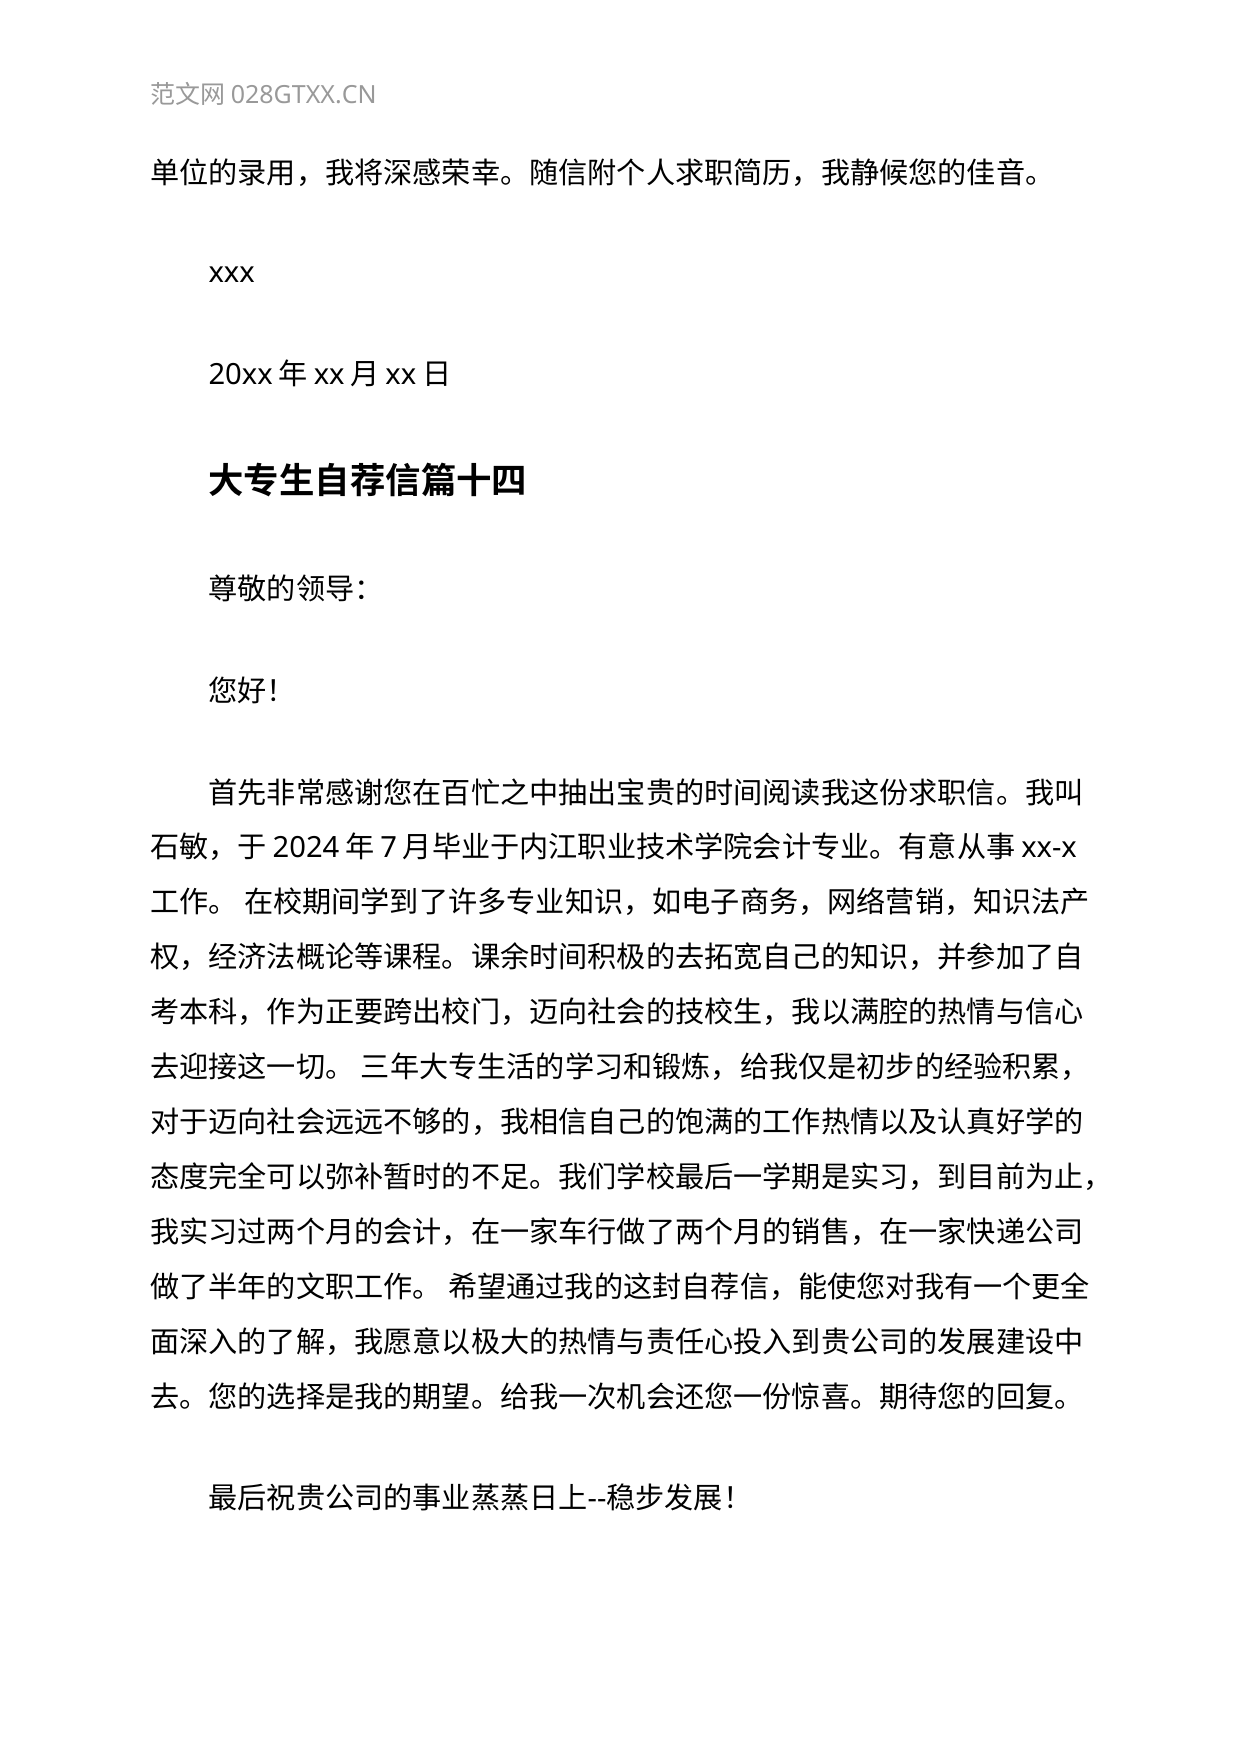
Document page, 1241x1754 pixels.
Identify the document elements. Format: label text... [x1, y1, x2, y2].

text 尊敬的领导： [150, 566, 1090, 608]
text 您好！ [150, 667, 1090, 710]
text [150, 150, 1090, 192]
text 最后祝贵公司的事业蒸蒸日上--稳步发展！ [150, 1475, 1090, 1517]
text 大专生自荐信篇十四 [150, 452, 1090, 503]
text 首先非常感谢您在百忙之中抽出宝贵的时间阅读我这份求职信。我叫石敏，于2024年7月毕业于内江职业技术学院会计专业。有意从事xx-x工作。 在校期间学到了许多专业知识，如电子商务，网络营销，知识法产权，经济法概论等课程。课余时间积极的去拓宽自己的知识，并参加了自考本科，作为正要跨出校门，迈向社会的技校生，我以满腔的热情与信心去迎接这一切。 三年大专生活的学习和锻炼，给我仅是初步的经验积累，对于迈向社会远远不够的，我相信自己的饱满的工作热情以及认真好学的态度完全可以弥补暂时的不足。我们学校最后一学期是实习，到目前为止，我实习过两个月的会计，在一家车行做了两个月的销售，在一家快递公司做了半年的文职工作。 希望通过我的这封自荐信，能使您对我有一个更全面深入的了解，我愿意以极大的热情与责任心投入到贵公司的发展建设中去。您的选择是我的期望。给我一次机会还您一份惊喜。期待您的回复。 [150, 769, 1090, 1415]
text 20xx年xx月xx日 [150, 350, 1090, 393]
text xxx [150, 252, 1090, 291]
